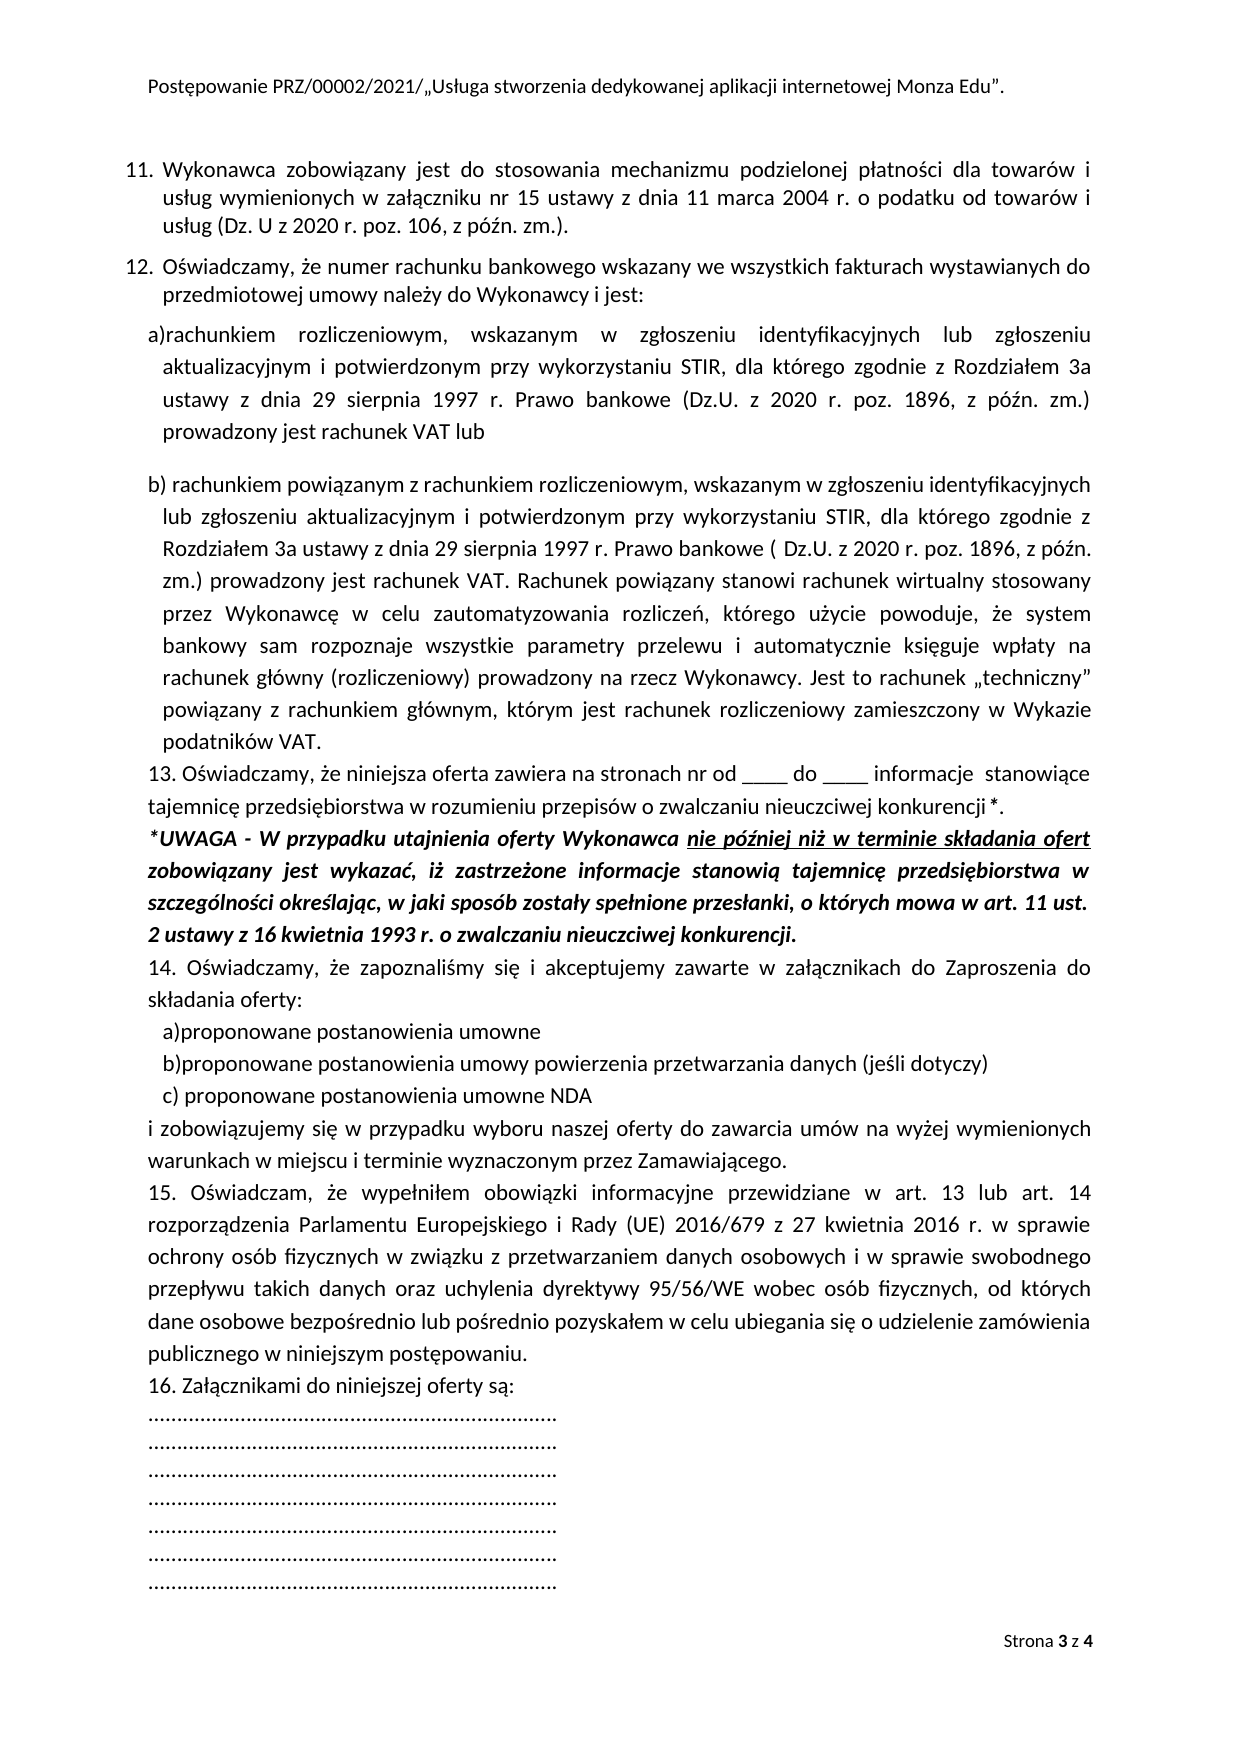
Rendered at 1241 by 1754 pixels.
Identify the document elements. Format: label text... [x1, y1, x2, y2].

text ....................................................................... [148, 1483, 1093, 1511]
text 16. Załącznikami do niniejszej oferty są: [148, 1371, 1093, 1399]
text b) rachunkiem powiązanym z rachunkiem rozliczeniowym, wskazanym w zgłoszeniu identyfikacyjnych lub zgłoszeniu aktualizacyjnym i potwierdzonym przy wykorzystaniu STIR, dla którego zgodnie z Rozdziałem 3a ustawy z dnia 29 sierpnia 1997 r. Prawo bankowe ( Dz.U. z 2020 r. poz. 1896, z późn. zm.) prowadzony jest rachunek VAT. Rachunek powiązany stanowi rachunek wirtualny stosowany przez Wykonawcę w celu zautomatyzowania rozliczeń, którego użycie powoduje, że system bankowy sam rozpoznaje wszystkie parametry przelewu i automatycznie księguje wpłaty na rachunek główny (rozliczeniowy) prowadzony na rzecz Wykonawcy. Jest to rachunek „techniczny” powiązany z rachunkiem głównym, którym jest rachunek rozliczeniowy zamieszczony w Wykazie podatników VAT. [148, 470, 1093, 755]
text a)proponowane postanowienia umowne [162, 1017, 1093, 1045]
list Wykonawca zobowiązany jest do stosowania mechanizmu podzielonej płatności dla towarów i usług wymienionych w załączniku nr 15 ustawy z dnia 11 marca 2004 r. o podatku od towarów i usług (Dz. U z 2020 r. poz. 106, z późn. zm.). [125, 155, 1093, 239]
text 14. Oświadczamy, że zapoznaliśmy się i akceptujemy zawarte w załącznikach do Zaproszenia do składania oferty: [148, 953, 1093, 1013]
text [148, 1539, 1093, 1567]
text ....................................................................... [148, 1427, 1093, 1455]
text ....................................................................... [148, 1455, 1093, 1483]
text 13. Oświadczamy, że niniejsza oferta zawiera na stronach nr od ____ do ____ informacje stanowiące tajemnicę przedsiębiorstwa w rozumieniu przepisów o zwalczaniu nieuczciwej konkurencji*. [148, 759, 1093, 820]
list Oświadczamy, że numer rachunku bankowego wskazany we wszystkich fakturach wystawianych do przedmiotowej umowy należy do Wykonawcy i jest: [125, 252, 1093, 308]
text b)proponowane postanowienia umowy powierzenia przetwarzania danych (jeśli dotyczy) [162, 1049, 1093, 1077]
text a)rachunkiem rozliczeniowym, wskazanym w zgłoszeniu identyfikacyjnych lub zgłoszeniu aktualizacyjnym i potwierdzonym przy wykorzystaniu STIR, dla którego zgodnie z Rozdziałem 3a ustawy z dnia 29 sierpnia 1997 r. Prawo bankowe (Dz.U. z 2020 r. poz. 1896, z późn. zm.) prowadzony jest rachunek VAT lub [148, 320, 1093, 445]
text i zobowiązujemy się w przypadku wyboru naszej oferty do zawarcia umów na wyżej wymienionych warunkach w miejscu i terminie wyznaczonym przez Zamawiającego. [148, 1114, 1093, 1174]
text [148, 1567, 1093, 1595]
text ....................................................................... [148, 1399, 1093, 1427]
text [148, 1511, 1093, 1539]
text c) proponowane postanowienia umowne NDA [162, 1081, 1093, 1109]
text *UWAGA - W przypadku utajnienia oferty Wykonawca nie później niż w terminie składania ofert zobowiązany jest wykazać, iż zastrzeżone informacje stanowią tajemnicę przedsiębiorstwa w szczególności określając, w jaki sposób zostały spełnione przesłanki, o których mowa w art. 11 ust. 2 ustawy z 16 kwietnia 1993 r. o zwalczaniu nieuczciwej konkurencji. [148, 824, 1093, 948]
text 15. Oświadczam, że wypełniłem obowiązki informacyjne przewidziane w art. 13 lub art. 14 rozporządzenia Parlamentu Europejskiego i Rady (UE) 2016/679 z 27 kwietnia 2016 r. w sprawie ochrony osób fizycznych w związku z przetwarzaniem danych osobowych i w sprawie swobodnego przepływu takich danych oraz uchylenia dyrektywy 95/56/WE wobec osób fizycznych, od których dane osobowe bezpośrednio lub pośrednio pozyskałem w celu ubiegania się o udzielenie zamówienia publicznego w niniejszym postępowaniu. [148, 1178, 1093, 1367]
